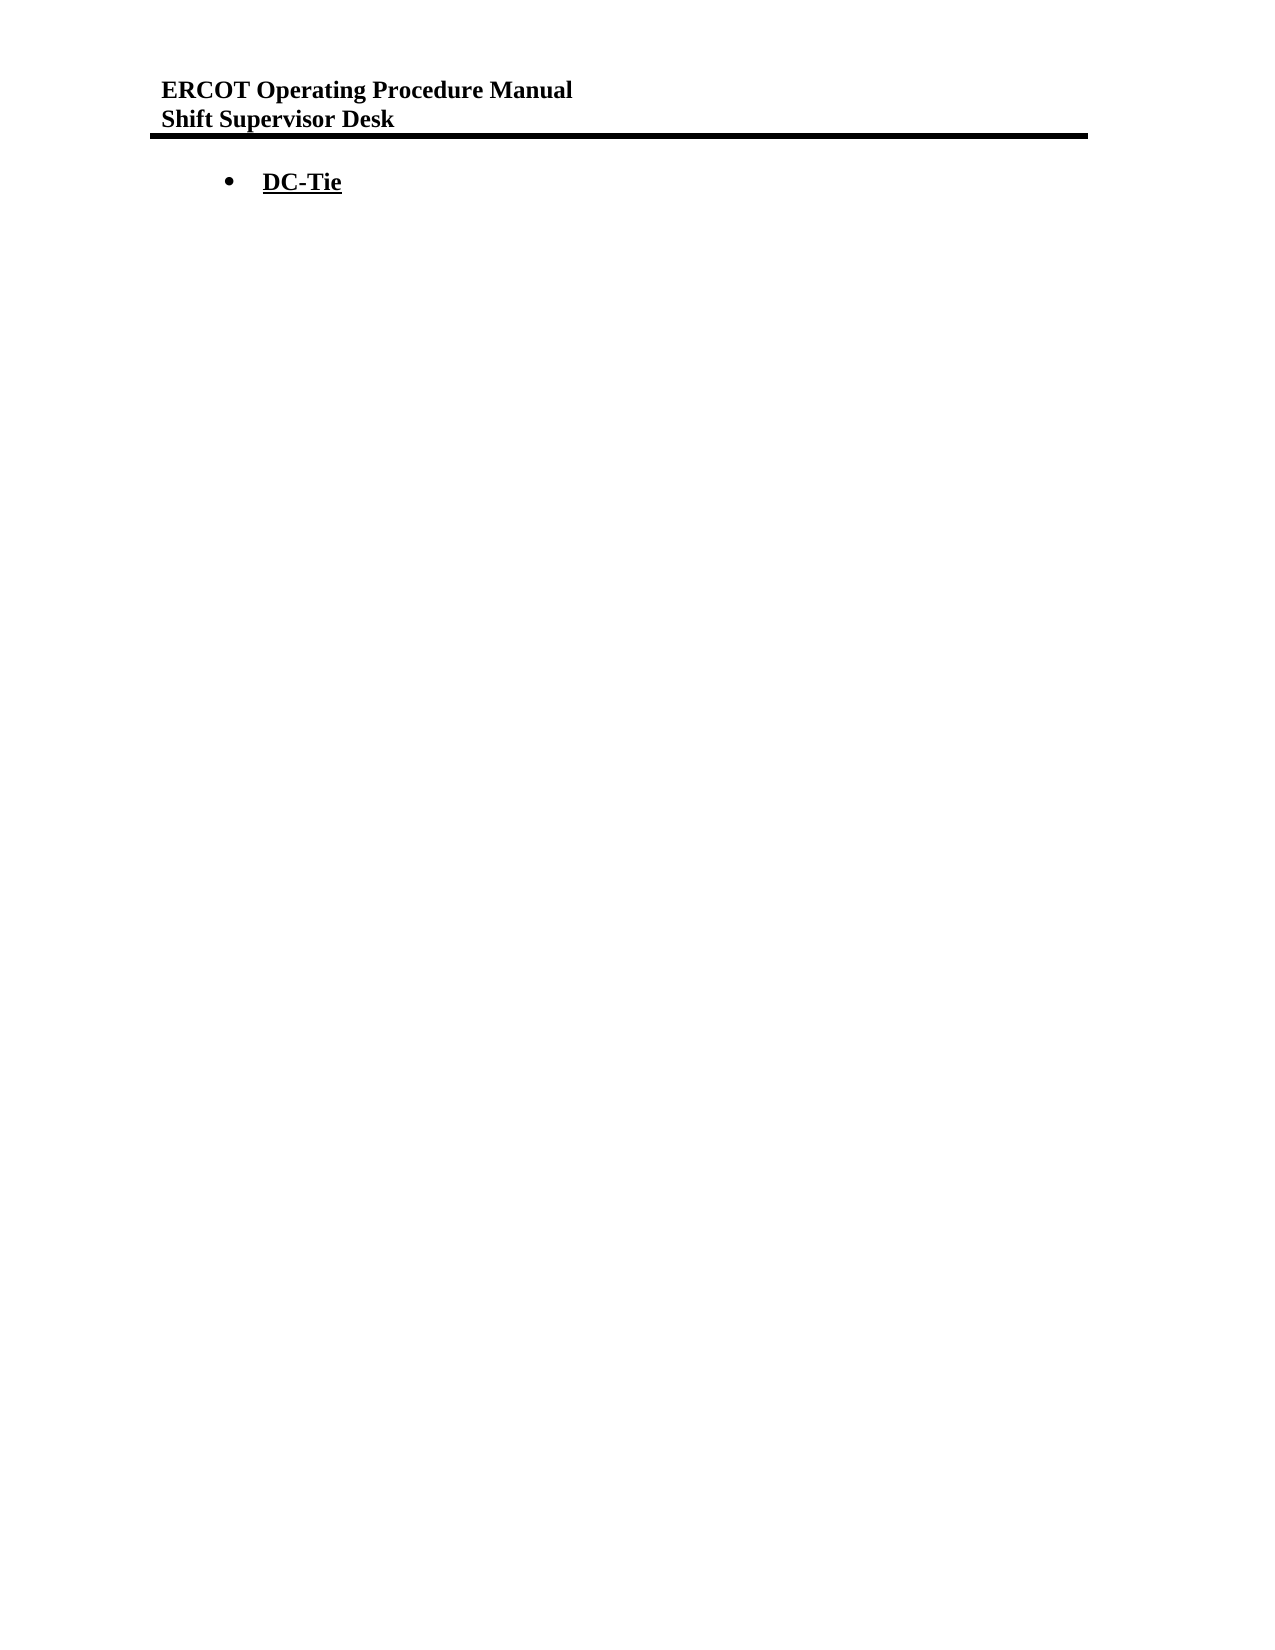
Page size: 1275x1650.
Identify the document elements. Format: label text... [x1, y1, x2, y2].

list DC-Tie [225, 167, 1087, 196]
